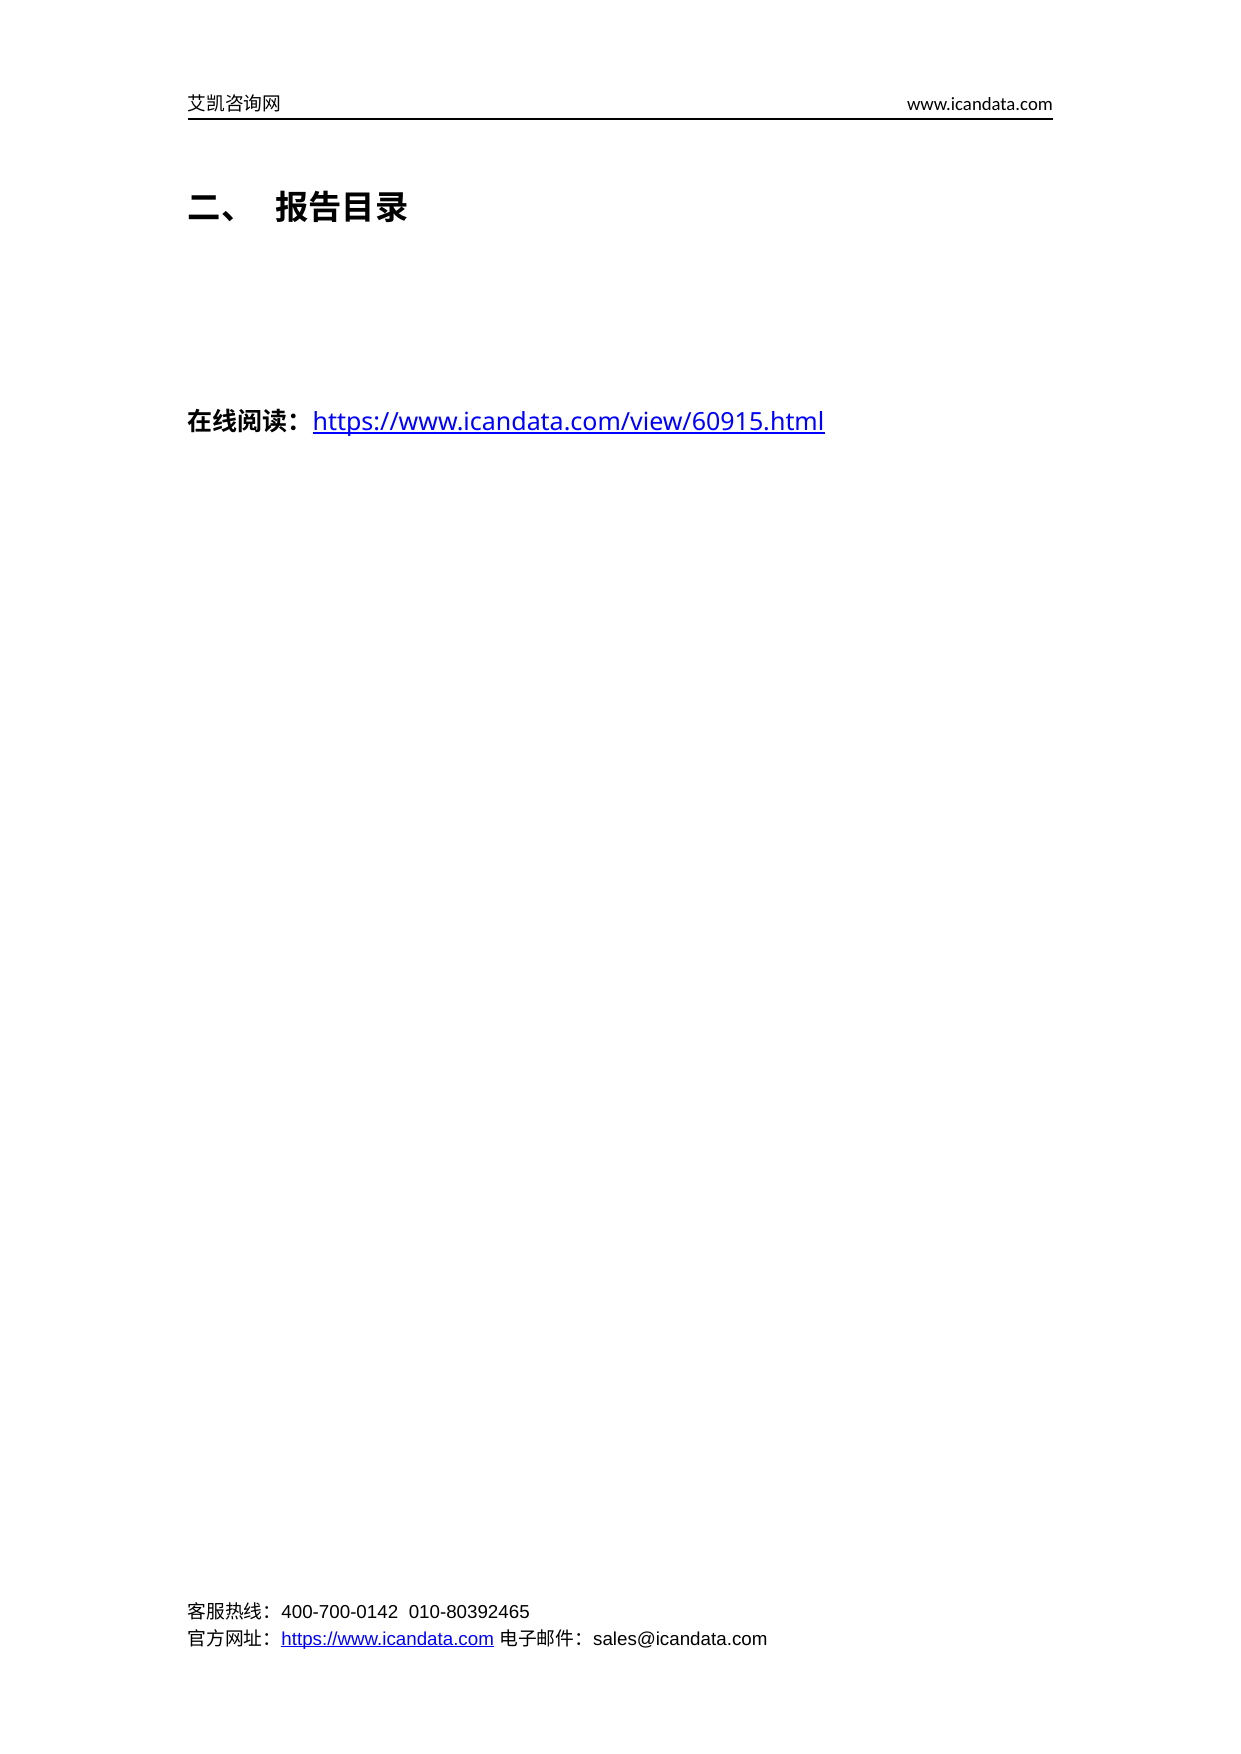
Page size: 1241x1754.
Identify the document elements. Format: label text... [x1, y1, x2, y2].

subtitle 报告目录 [187, 172, 1053, 237]
text 在线阅读：https://www.icandata.com/view/60915.html [187, 387, 1053, 452]
